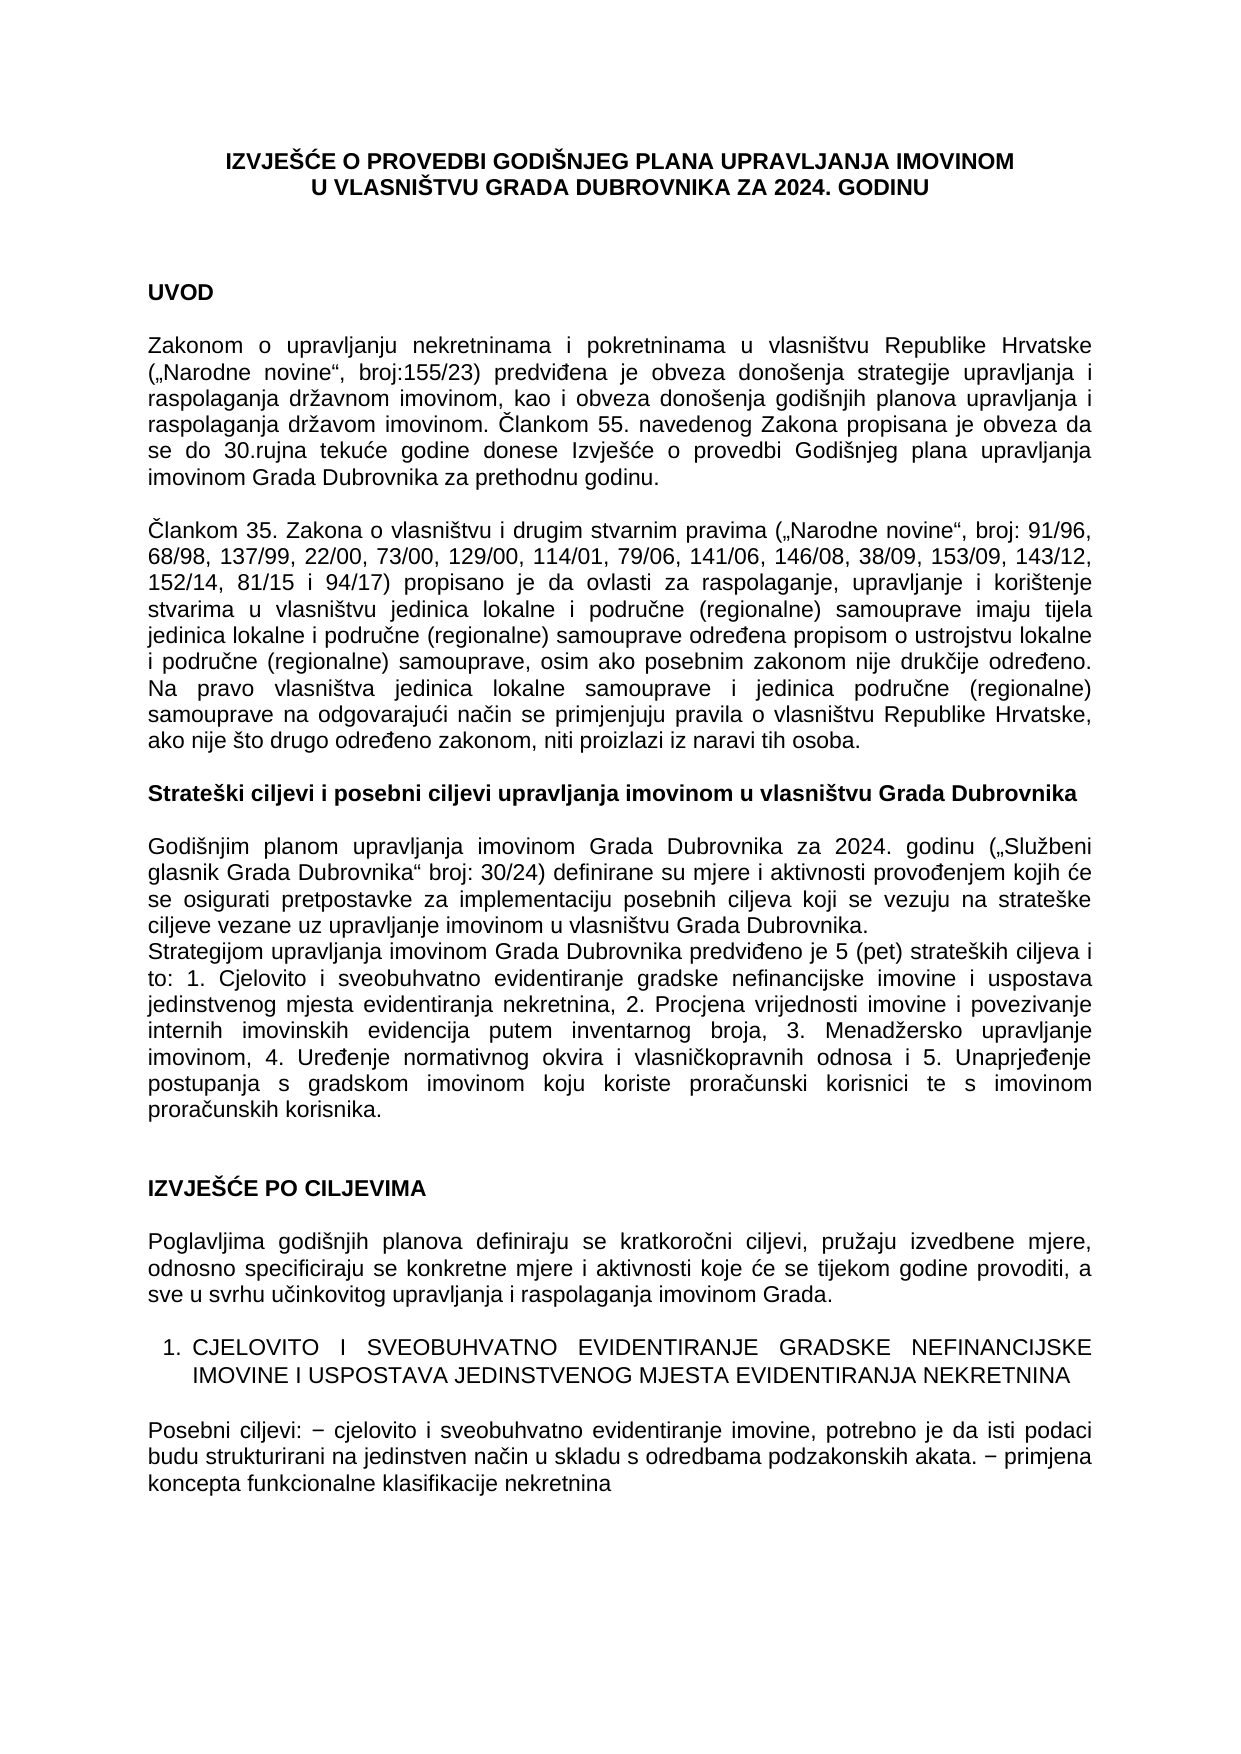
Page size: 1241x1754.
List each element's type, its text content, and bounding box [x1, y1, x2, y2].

text Poglavljima godišnjih planova definiraju se kratkoročni ciljevi, pružaju izvedbene mjere, odnosno specificiraju se konkretne mjere i aktivnosti koje će se tijekom godine provoditi, a sve u svrhu učinkovitog upravljanja i raspolaganja imovinom Grada. [148, 1228, 1093, 1307]
text UVOD [148, 279, 1093, 306]
text U VLASNIŠTVU GRADA DUBROVNIKA ZA 2024. GODINU [148, 174, 1093, 200]
text Člankom 35. Zakona o vlasništvu i drugim stvarnim pravima („Narodne novine“, broj: 91/96, 68/98, 137/99, 22/00, 73/00, 129/00, 114/01, 79/06, 141/06, 146/08, 38/09, 153/09, 143/12, 152/14, 81/15 i 94/17) propisano je da ovlasti za raspolaganje, upravljanje i korištenje stvarima u vlasništvu jedinica lokalne i područne (regionalne) samouprave imaju tijela jedinica lokalne i područne (regionalne) samouprave određena propisom o ustrojstvu lokalne i područne (regionalne) samouprave, osim ako posebnim zakonom nije drukčije određeno. Na pravo vlasništva jedinica lokalne samouprave i jedinica područne (regionalne) samouprave na odgovarajući način se primjenjuju pravila o vlasništvu Republike Hrvatske, ako nije što drugo određeno zakonom, niti proizlazi iz naravi tih osoba. [148, 517, 1093, 754]
text Zakonom o upravljanju nekretninama i pokretninama u vlasništvu Republike Hrvatske („Narodne novine“, broj:155/23) predviđena je obveza donošenja strategije upravljanja i raspolaganja državnom imovinom, kao i obveza donošenja godišnjih planova upravljanja i raspolaganja državom imovinom. Člankom 55. navedenog Zakona propisana je obveza da se do 30.rujna tekuće godine donese Izvješće o provedbi Godišnjeg plana upravljanja imovinom Grada Dubrovnika za prethodnu godinu. [148, 332, 1093, 490]
text IZVJEŠĆE PO CILJEVIMA [148, 1175, 1093, 1202]
text Posebni ciljevi: − cjelovito i sveobuhvatno evidentiranje imovine, potrebno je da isti podaci budu strukturirani na jedinstven način u skladu s odredbama podzakonskih akata. − primjena koncepta funkcionalne klasifikacije nekretnina [148, 1417, 1093, 1496]
list CJELOVITO I SVEOBUHVATNO EVIDENTIRANJE GRADSKE NEFINANCIJSKE IMOVINE I USPOSTAVA JEDINSTVENOG MJESTA EVIDENTIRANJA NEKRETNINA [162, 1333, 1093, 1388]
text IZVJEŠĆE O PROVEDBI GODIŠNJEG PLANA UPRAVLJANJA IMOVINOM [148, 148, 1093, 174]
text Strateški ciljevi i posebni ciljevi upravljanja imovinom u vlasništvu Grada Dubrovnika [148, 780, 1093, 806]
text Godišnjim planom upravljanja imovinom Grada Dubrovnika za 2024. godinu („Službeni glasnik Grada Dubrovnika“ broj: 30/24) definirane su mjere i aktivnosti provođenjem kojih će se osigurati pretpostavke za implementaciju posebnih ciljeva koji se vezuju na strateške ciljeve vezane uz upravljanje imovinom u vlasništvu Grada Dubrovnika. [148, 833, 1093, 938]
text Strategijom upravljanja imovinom Grada Dubrovnika predviđeno je 5 (pet) strateških ciljeva i to: 1. Cjelovito i sveobuhvatno evidentiranje gradske nefinancijske imovine i uspostava jedinstvenog mjesta evidentiranja nekretnina, 2. Procjena vrijednosti imovine i povezivanje internih imovinskih evidencija putem inventarnog broja, 3. Menadžersko upravljanje imovinom, 4. Uređenje normativnog okvira i vlasničkopravnih odnosa i 5. Unaprjeđenje postupanja s gradskom imovinom koju koriste proračunski korisnici te s imovinom proračunskih korisnika. [148, 938, 1093, 1123]
